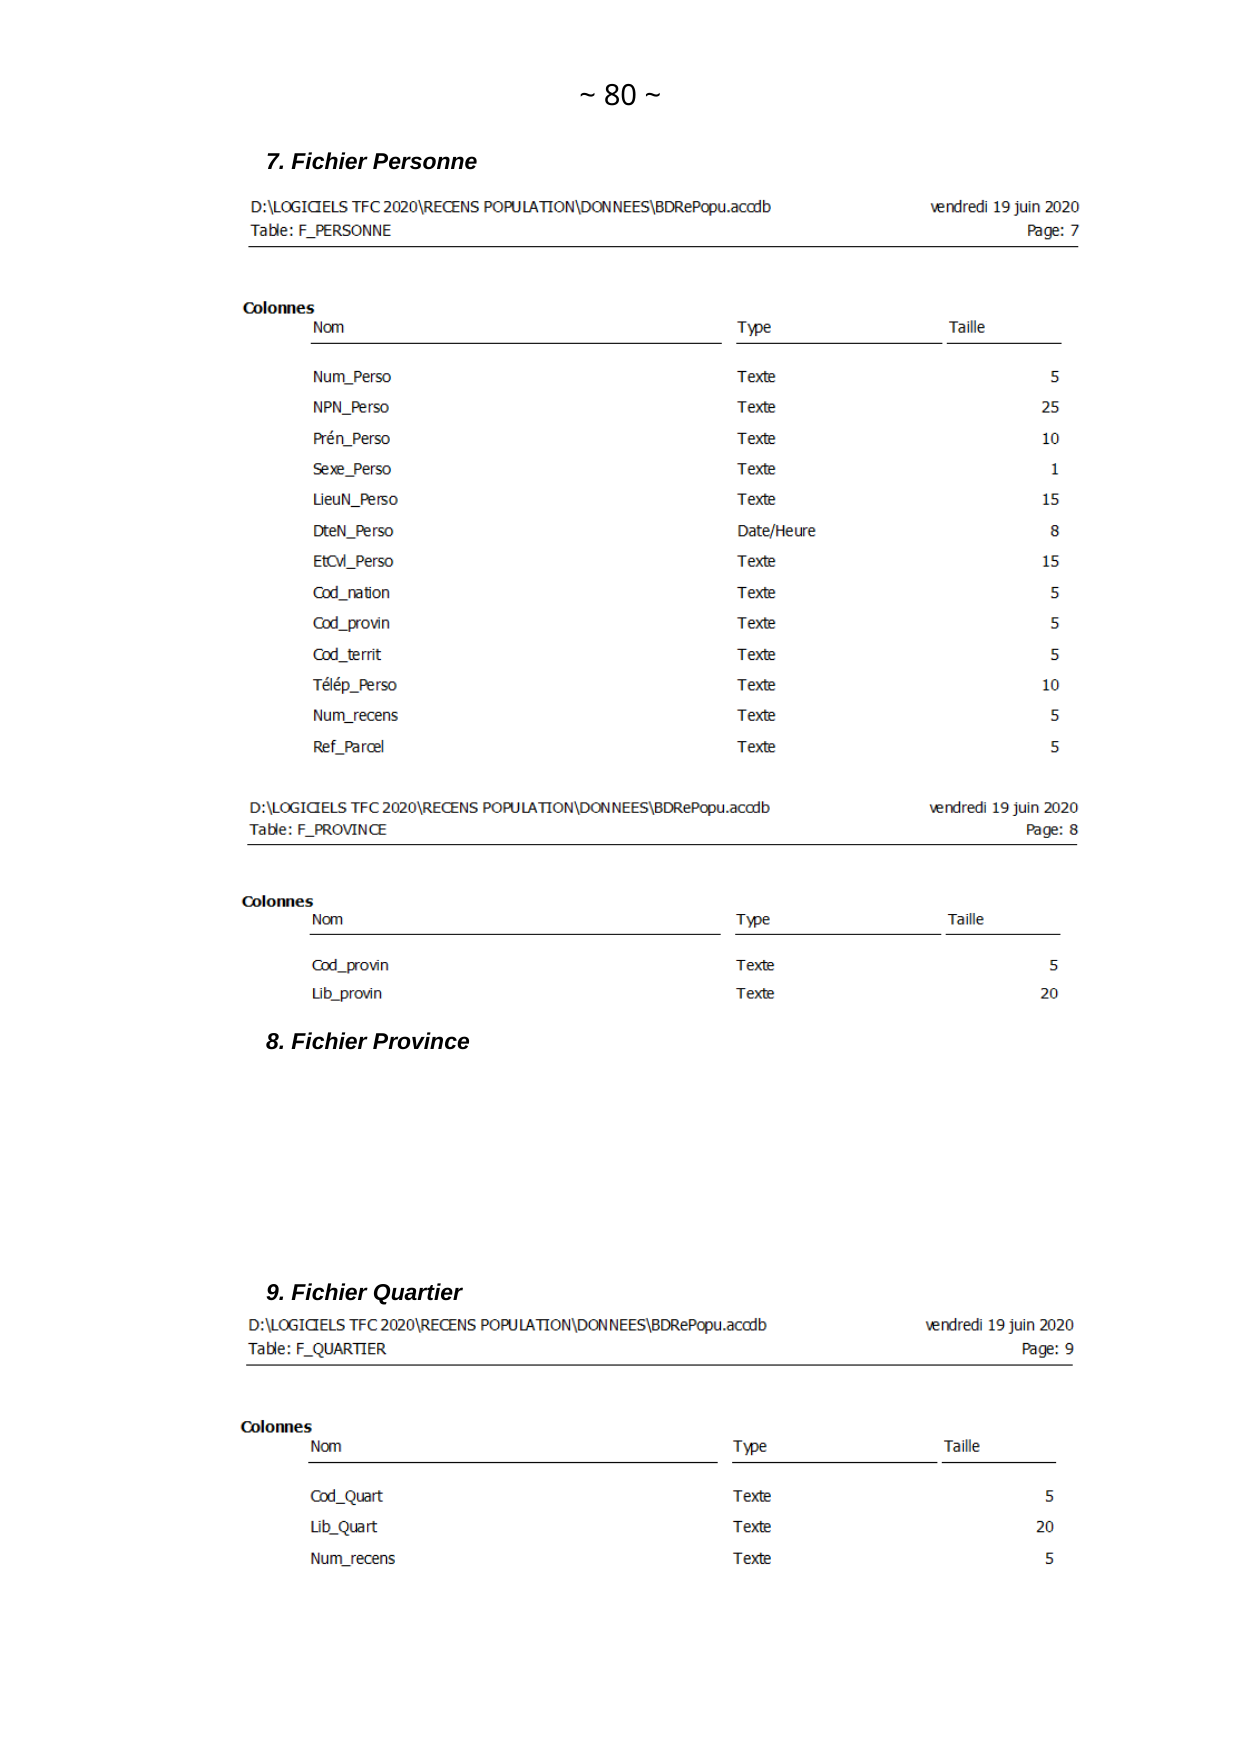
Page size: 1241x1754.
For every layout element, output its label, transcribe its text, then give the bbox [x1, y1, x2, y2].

list 7. Fichier Personne [148, 148, 1092, 174]
picture [234, 1309, 1085, 1572]
picture [234, 793, 1085, 1009]
picture [234, 191, 1085, 767]
list 9. Fichier Quartier [148, 1279, 1092, 1306]
